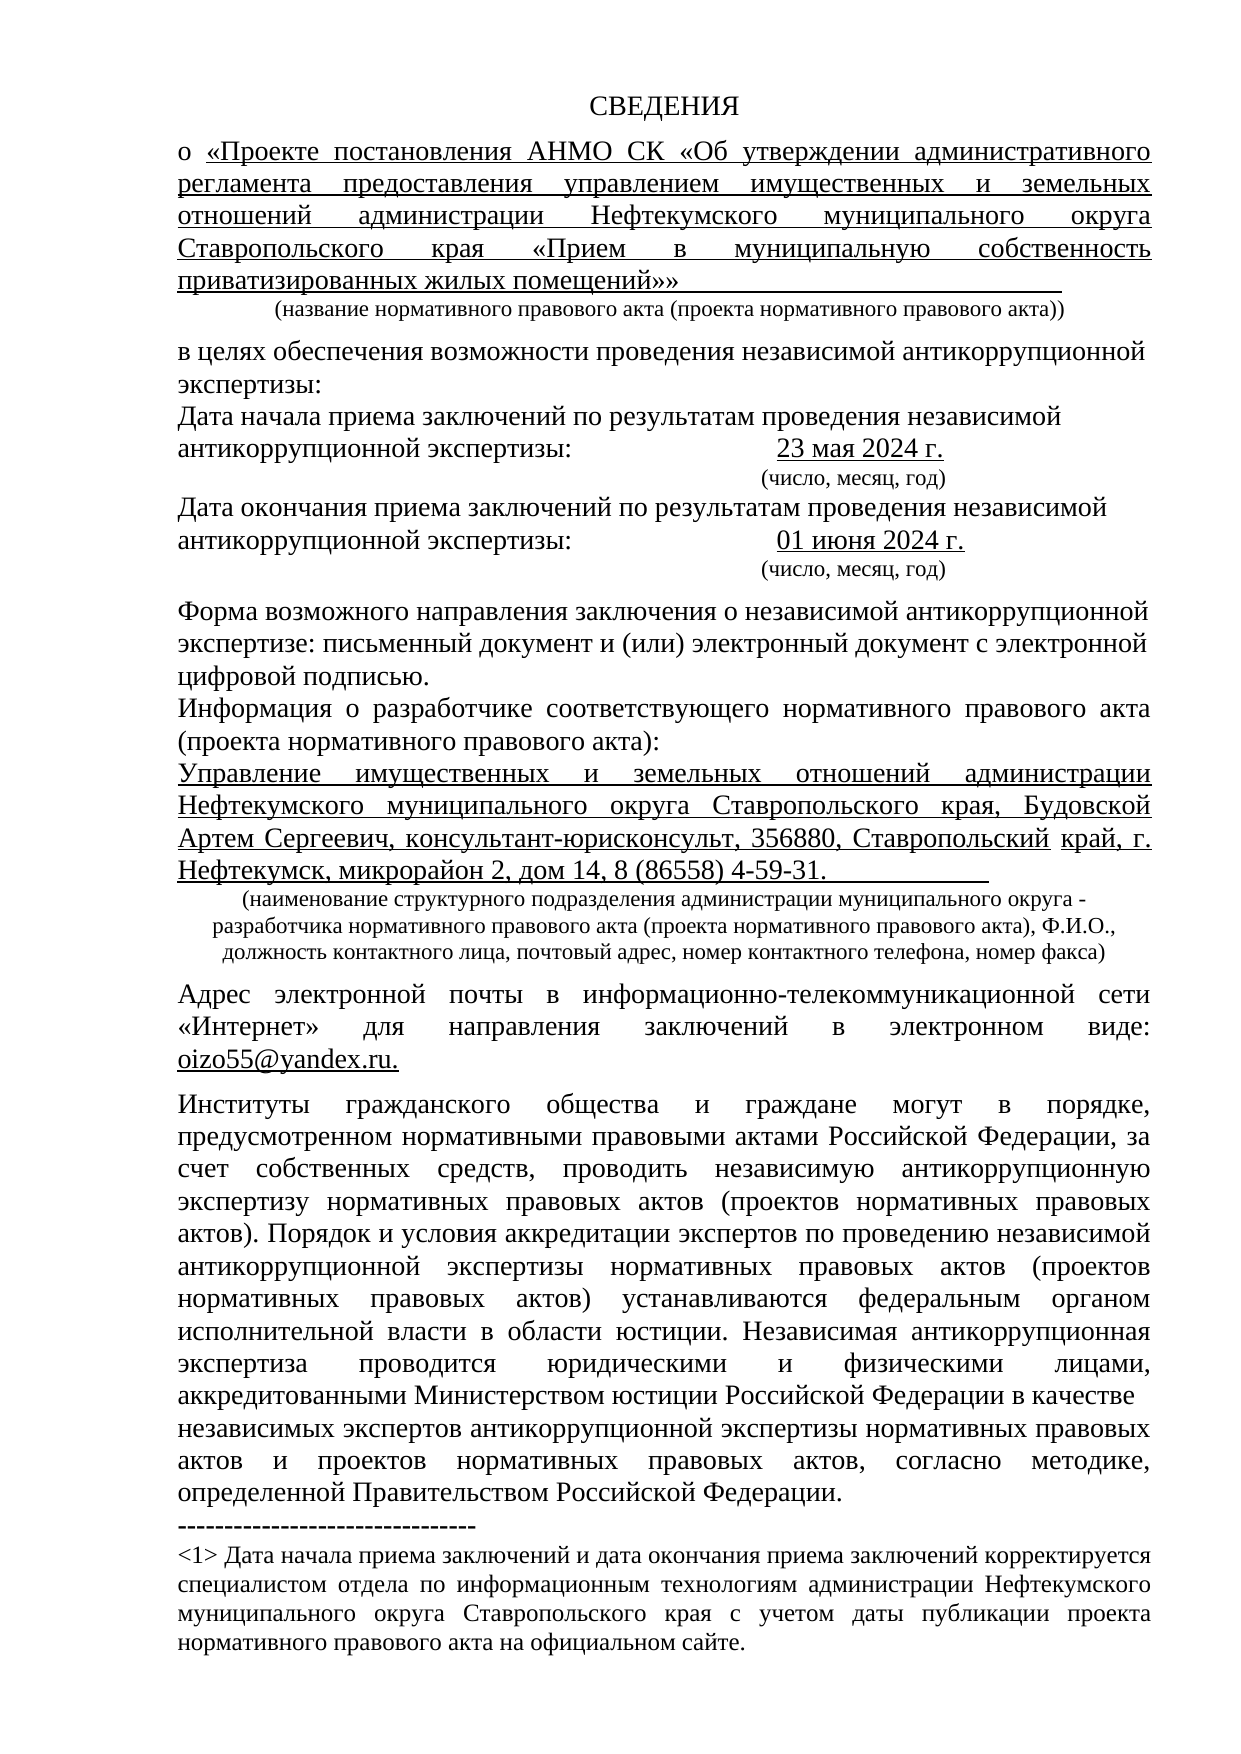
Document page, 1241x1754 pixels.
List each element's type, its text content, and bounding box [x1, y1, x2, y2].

text антикоррупционной экспертизы: 23 мая 2024 г. [177, 432, 1152, 464]
text (наименование структурного подразделения администрации муниципального округа - разработчика нормативного правового акта (проекта нормативного правового акта), Ф.И.О., должность контактного лица, почтовый адрес, номер контактного телефона, номер факса) [177, 886, 1152, 964]
text <1> Дата начала приема заключений и дата окончания приема заключений корректируется специалистом отдела по информационным технологиям администрации Нефтекумского муниципального округа Ставропольского края с учетом даты публикации проекта нормативного правового акта на официальном сайте. [177, 1540, 1152, 1655]
text в целях обеспечения возможности проведения независимой антикоррупционной экспертизы: [177, 334, 1152, 399]
text Институты гражданского общества и граждане могут в порядке, предусмотренном нормативными правовыми актами Российской Федерации, за счет собственных средств, проводить независимую антикоррупционную экспертизу нормативных правовых актов (проектов нормативных правовых актов). Порядок и условия аккредитации экспертов по проведению независимой антикоррупционной экспертизы нормативных правовых актов (проектов нормативных правовых актов) устанавливаются федеральным органом исполнительной власти в области юстиции. Независимая антикоррупционная экспертиза проводится юридическими и физическими лицами, аккредитованными Министерством юстиции Российской Федерации в качестве [177, 1087, 1152, 1411]
text о «Проекте постановления АНМО СК «Об утверждении административного регламента предоставления управлением имущественных и земельных отношений администрации Нефтекумского муниципального округа Ставропольского края «Прием в муниципальную собственность приватизированных жилых помещений»» [177, 260, 1152, 296]
text о «Проекте постановления АНМО СК «Об утверждении административного регламента предоставления управлением имущественных и земельных отношений администрации Нефтекумского муниципального округа Ставропольского края «Прием в муниципальную собственность приватизированных жилых помещений»» [177, 133, 1152, 194]
text (число, месяц, год) [177, 464, 1152, 490]
text о «Проекте постановления АНМО СК «Об утверждении административного регламента предоставления управлением имущественных и земельных отношений администрации Нефтекумского муниципального округа Ставропольского края «Прием в муниципальную собственность приватизированных жилых помещений»» [177, 196, 1152, 227]
text Управление имущественных и земельных отношений администрации Нефтекумского муниципального округа Ставропольского края, Будовской Артем Сергеевич, консультант-юрисконсульт, 356880, Ставропольский край, г. Нефтекумск, микрорайон 2, дом 14, 8 (86558) 4-59-31. [177, 818, 1152, 886]
text Форма возможного направления заключения о независимой антикоррупционной [177, 594, 1152, 626]
text Управление имущественных и земельных отношений администрации Нефтекумского муниципального округа Ставропольского края, Будовской Артем Сергеевич, консультант-юрисконсульт, 356880, Ставропольский край, г. Нефтекумск, микрорайон 2, дом 14, 8 (86558) 4-59-31. [177, 756, 1152, 784]
text -------------------------------- [177, 1508, 1152, 1540]
text (название нормативного правового акта (проекта нормативного правового акта)) [177, 296, 1152, 322]
text экспертизе: письменный документ и (или) электронный документ с электронной цифровой подписью. [177, 626, 1152, 691]
text (число, месяц, год) [177, 555, 1152, 581]
text антикоррупционной экспертизы: 01 июня 2024 г. [177, 523, 1152, 555]
text Дата окончания приема заключений по результатам проведения независимой [177, 490, 1152, 523]
text о «Проекте постановления АНМО СК «Об утверждении административного регламента предоставления управлением имущественных и земельных отношений администрации Нефтекумского муниципального округа Ставропольского края «Прием в муниципальную собственность приватизированных жилых помещений»» [177, 228, 1152, 259]
text СВЕДЕНИЯ [177, 89, 1152, 121]
text Управление имущественных и земельных отношений администрации Нефтекумского муниципального округа Ставропольского края, Будовской Артем Сергеевич, консультант-юрисконсульт, 356880, Ставропольский край, г. Нефтекумск, микрорайон 2, дом 14, 8 (86558) 4-59-31. [177, 785, 1152, 817]
text Информация о разработчике соответствующего нормативного правового акта (проекта нормативного правового акта): [177, 691, 1152, 756]
text Адрес электронной почты в информационно-телекоммуникационной сети «Интернет» для направления заключений в электронном виде: oizo55@yandex.ru. [177, 977, 1152, 1074]
text независимых экспертов антикоррупционной экспертизы нормативных правовых актов и проектов нормативных правовых актов, согласно методике, определенной Правительством Российской Федерации. [177, 1411, 1152, 1508]
text Дата начала приема заключений по результатам проведения независимой [177, 399, 1152, 432]
